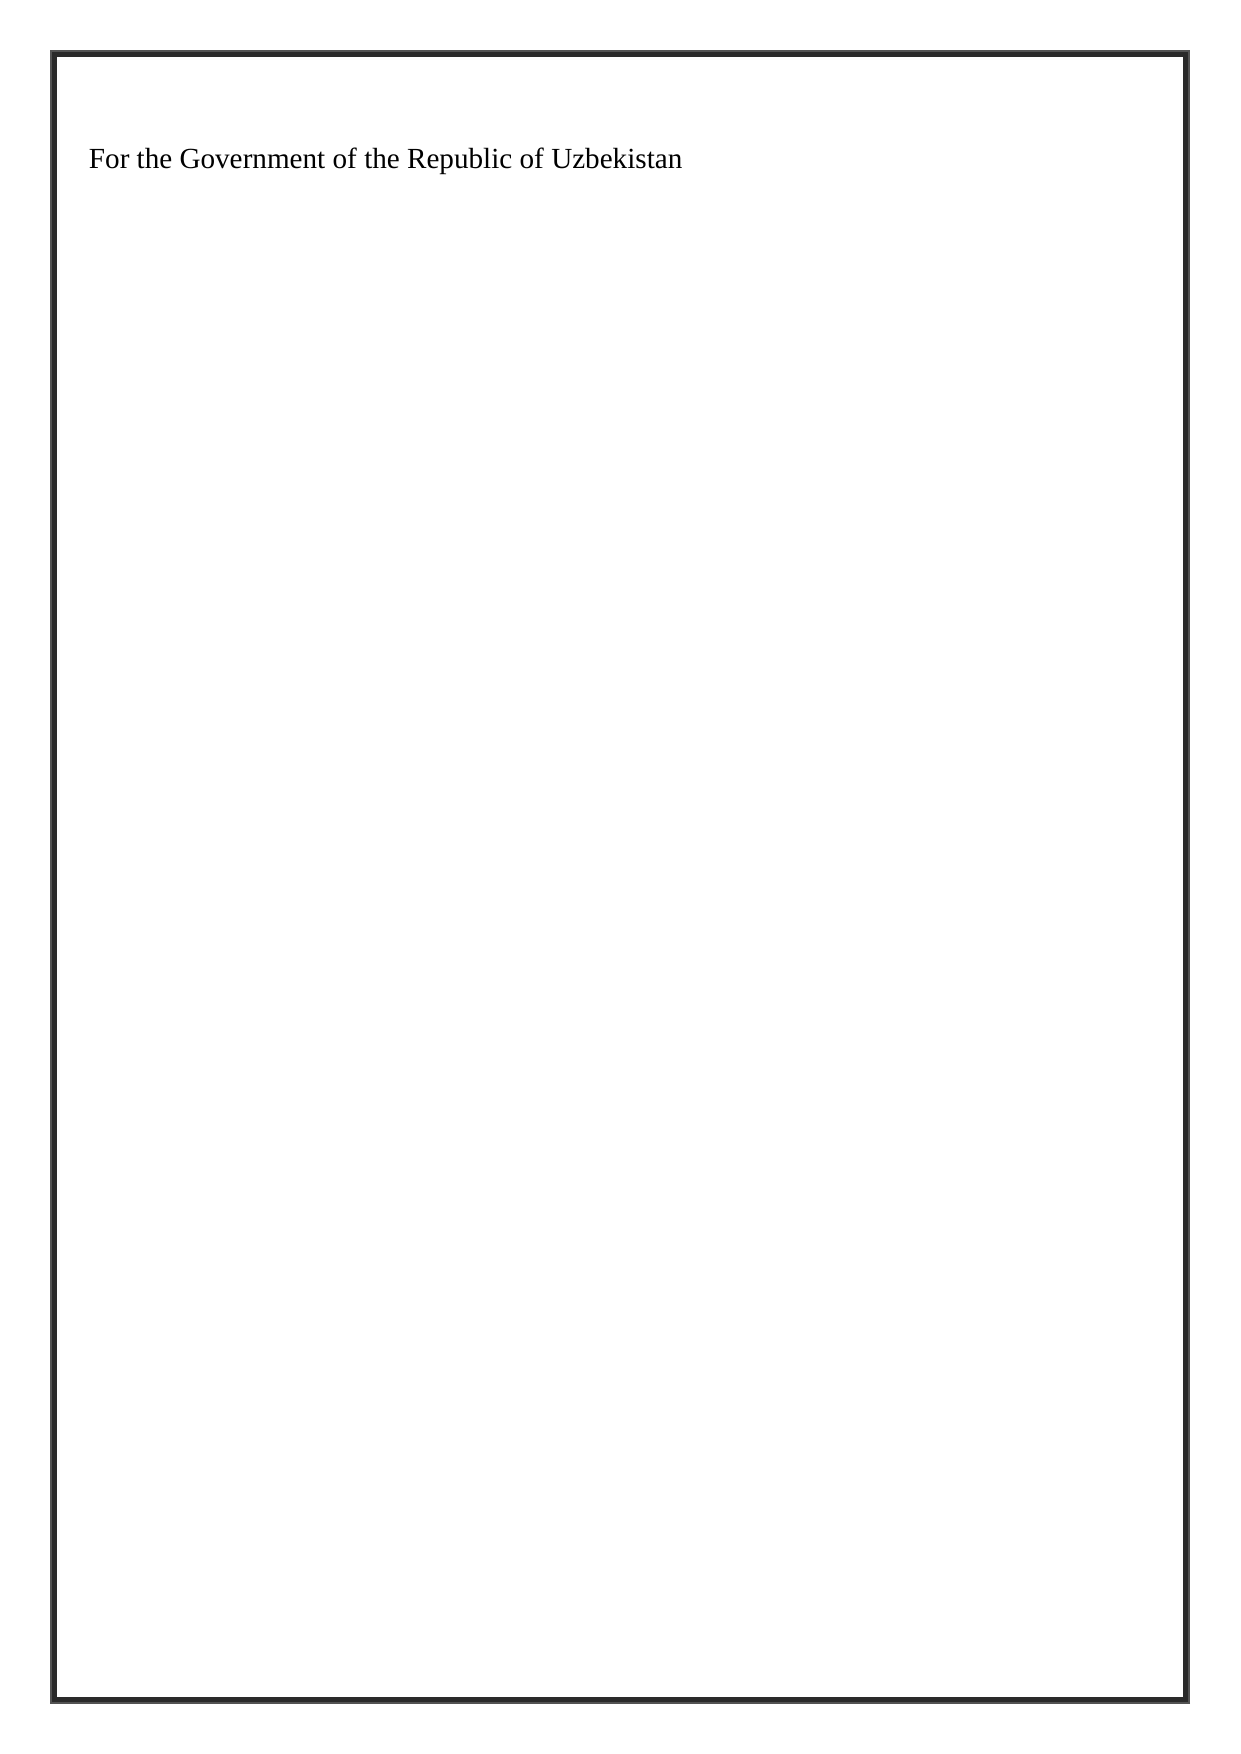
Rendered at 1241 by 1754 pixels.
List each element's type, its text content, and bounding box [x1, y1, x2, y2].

text For the Government of the Republic of Uzbekistan [89, 142, 1151, 175]
